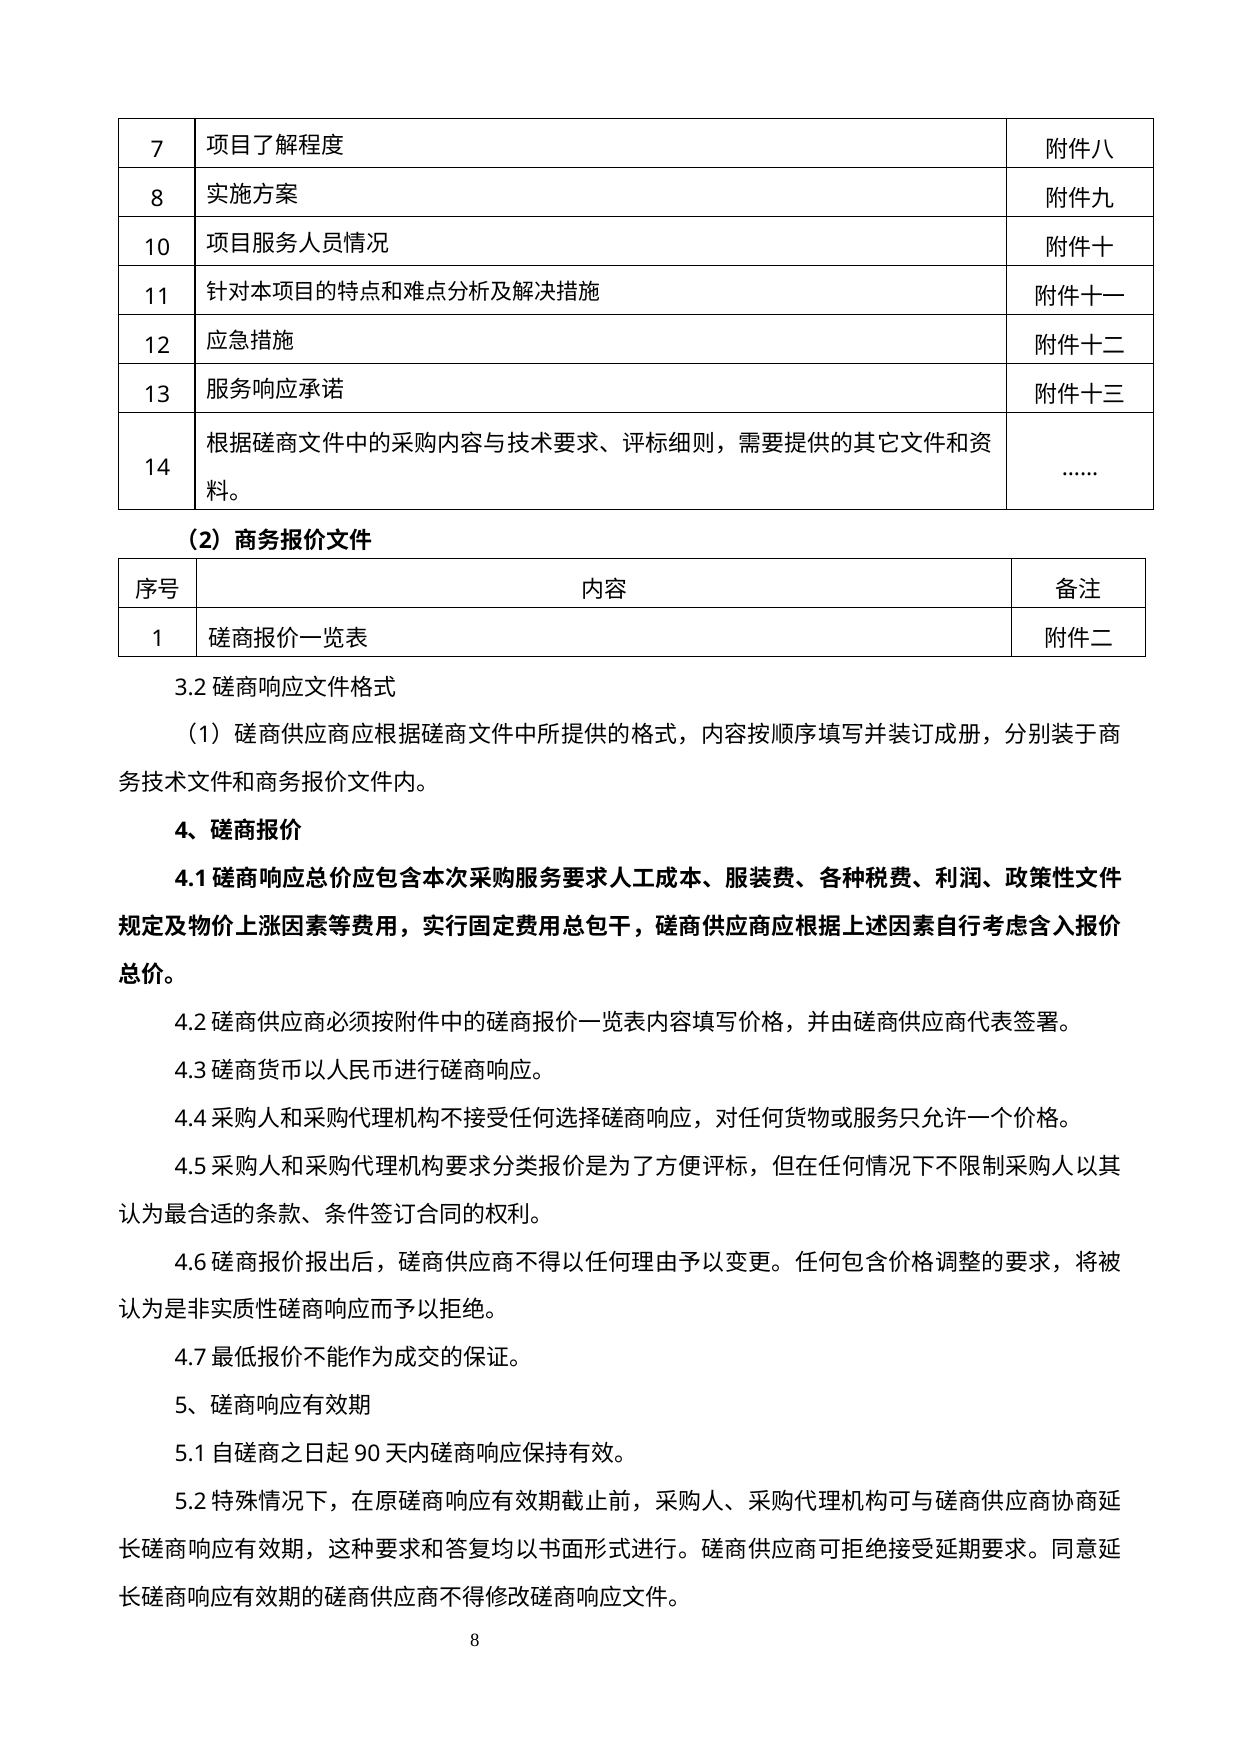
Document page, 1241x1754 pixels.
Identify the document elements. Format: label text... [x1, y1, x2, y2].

table_cell 12 [119, 315, 194, 363]
text 5.2特殊情况下，在原磋商响应有效期截止前，采购人、采购代理机构可与磋商供应商协商延长磋商响应有效期，这种要求和答复均以书面形式进行。磋商供应商可拒绝接受延期要求。同意延长磋商响应有效期的磋商供应商不得修改磋商响应文件。 [118, 1471, 1122, 1615]
table_header 序号 [119, 559, 196, 607]
table_cell 附件十 [1007, 217, 1153, 265]
text 4.4采购人和采购代理机构不接受任何选择磋商响应，对任何货物或服务只允许一个价格。 [118, 1088, 1122, 1136]
table_cell 附件十一 [1007, 266, 1153, 314]
table_cell 服务响应承诺 [196, 364, 1006, 412]
table_cell 10 [119, 217, 194, 265]
text 4.6磋商报价报出后，磋商供应商不得以任何理由予以变更。任何包含价格调整的要求，将被认为是非实质性磋商响应而予以拒绝。 [118, 1232, 1122, 1327]
table_cell 根据磋商文件中的采购内容与技术要求、评标细则，需要提供的其它文件和资料。 [196, 413, 1006, 509]
text 4.7最低报价不能作为成交的保证。 [118, 1327, 1122, 1375]
table_cell 附件二 [1012, 608, 1145, 656]
text 5、磋商响应有效期 [118, 1375, 1122, 1423]
table_cell 磋商报价一览表 [197, 608, 1011, 656]
table_cell 附件十二 [1007, 315, 1153, 363]
table_cell 附件八 [1007, 119, 1153, 167]
table_cell 项目服务人员情况 [196, 217, 1006, 265]
text 3.2 磋商响应文件格式 [118, 657, 1122, 704]
table_header 备注 [1012, 559, 1145, 607]
text 4.2磋商供应商必须按附件中的磋商报价一览表内容填写价格，并由磋商供应商代表签署。 [118, 992, 1122, 1040]
table_cell 1 [119, 608, 196, 656]
table_cell 针对本项目的特点和难点分析及解决措施 [196, 266, 1006, 314]
table_cell 8 [119, 168, 194, 216]
text （1）磋商供应商应根据磋商文件中所提供的格式，内容按顺序填写并装订成册，分别装于商务技术文件和商务报价文件内。 [118, 704, 1122, 800]
table_cell 14 [119, 413, 194, 509]
table_cell 7 [119, 119, 194, 167]
text 4.1磋商响应总价应包含本次采购服务要求人工成本、服装费、各种税费、利润、政策性文件规定及物价上涨因素等费用，实行固定费用总包干，磋商供应商应根据上述因素自行考虑含入报价总价。 [118, 848, 1122, 992]
table_cell …… [1007, 413, 1153, 509]
text 5.1自磋商之日起 90天内磋商响应保持有效。 [118, 1423, 1122, 1471]
text （2）商务报价文件 [118, 510, 1122, 558]
text 4.3磋商货币以人民币进行磋商响应。 [118, 1040, 1122, 1088]
table_cell 附件十三 [1007, 364, 1153, 412]
table_cell 项目了解程度 [196, 119, 1006, 167]
table_cell 11 [119, 266, 194, 314]
table_cell 13 [119, 364, 194, 412]
table_header 内容 [197, 559, 1011, 607]
table_cell 附件九 [1007, 168, 1153, 216]
table_cell 实施方案 [196, 168, 1006, 216]
table_cell 应急措施 [196, 315, 1006, 363]
text 4.5采购人和采购代理机构要求分类报价是为了方便评标，但在任何情况下不限制采购人以其认为最合适的条款、条件签订合同的权利。 [118, 1136, 1122, 1232]
text 4、磋商报价 [118, 800, 1122, 848]
